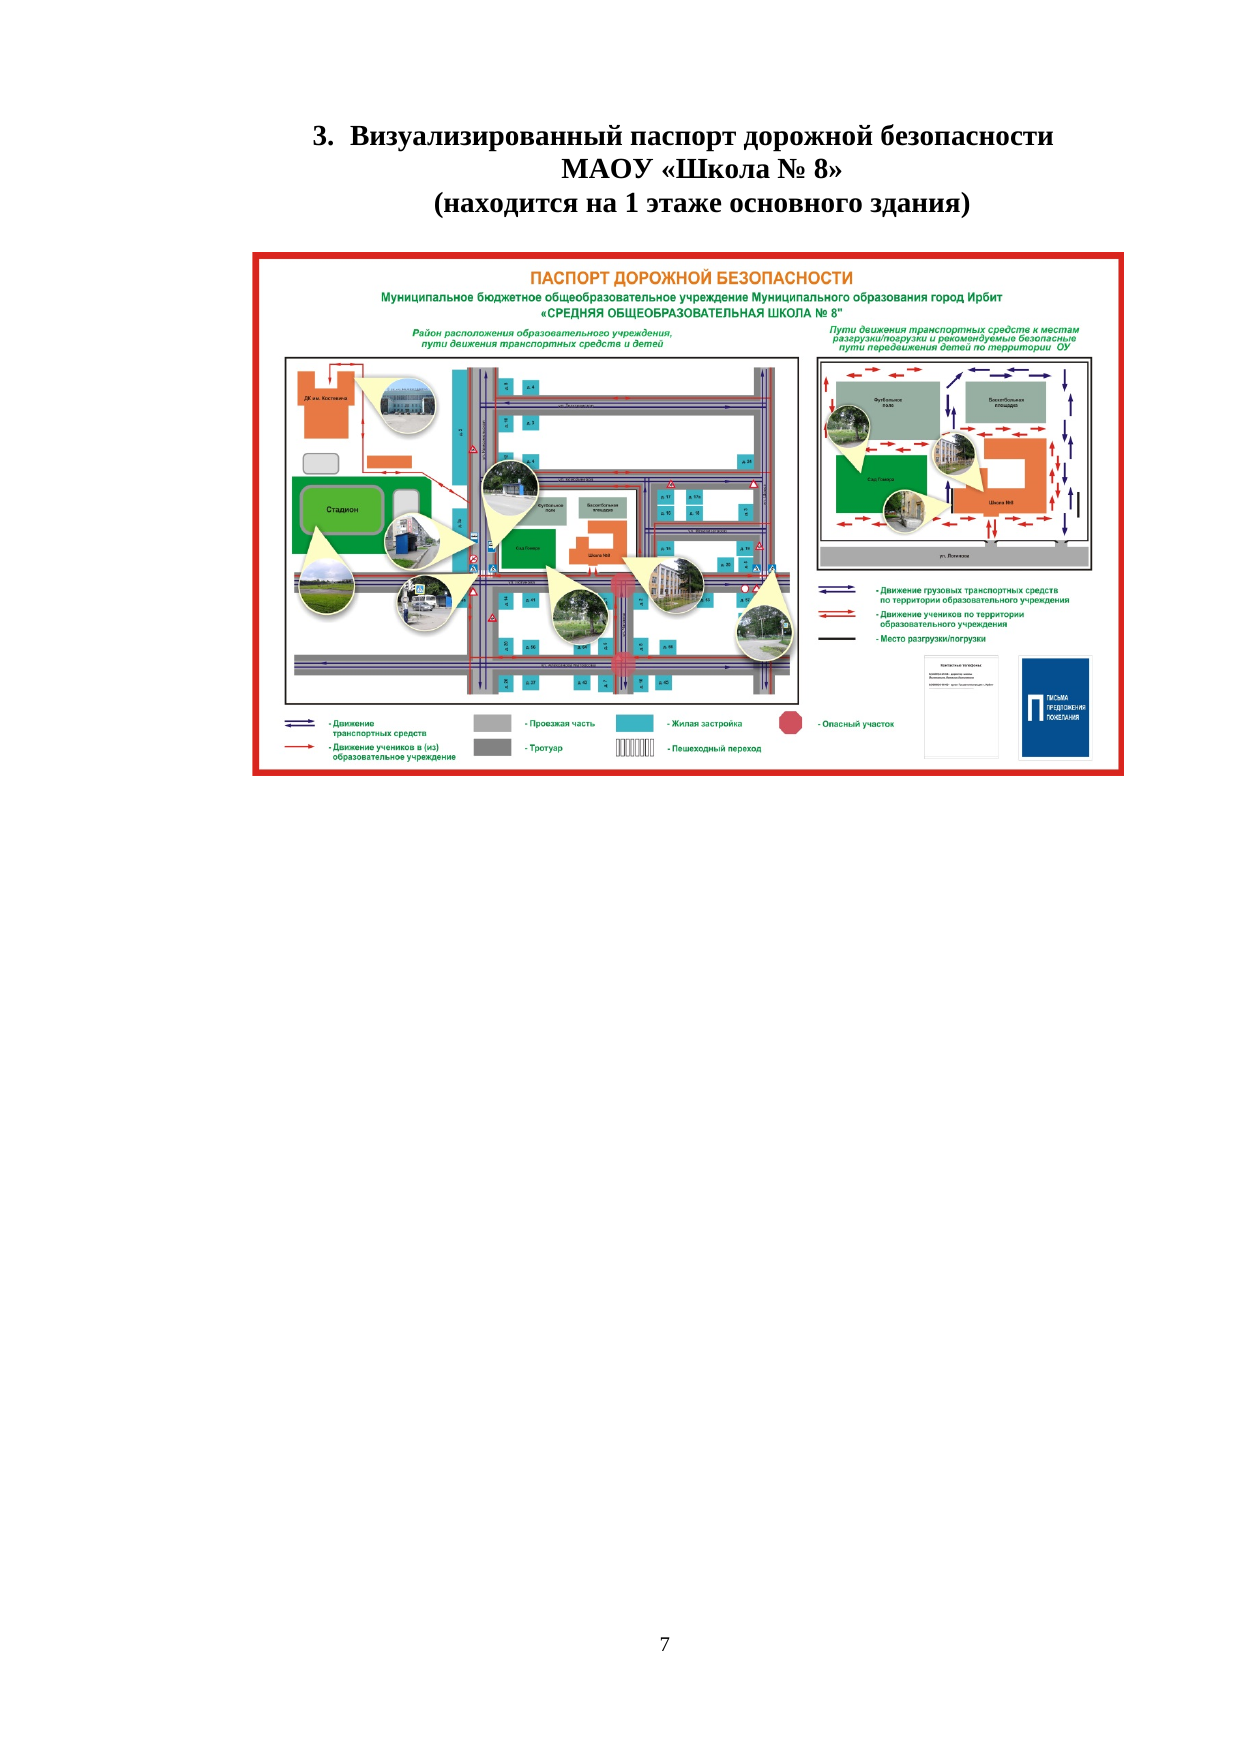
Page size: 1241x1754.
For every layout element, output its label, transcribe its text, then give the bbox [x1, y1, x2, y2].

list МАОУ «Школа № 8» [252, 152, 1152, 185]
picture [252, 252, 1124, 776]
list Визуализированный паспорт дорожной безопасности [215, 118, 1152, 152]
list (находится на 1 этаже основного здания) [252, 185, 1152, 219]
